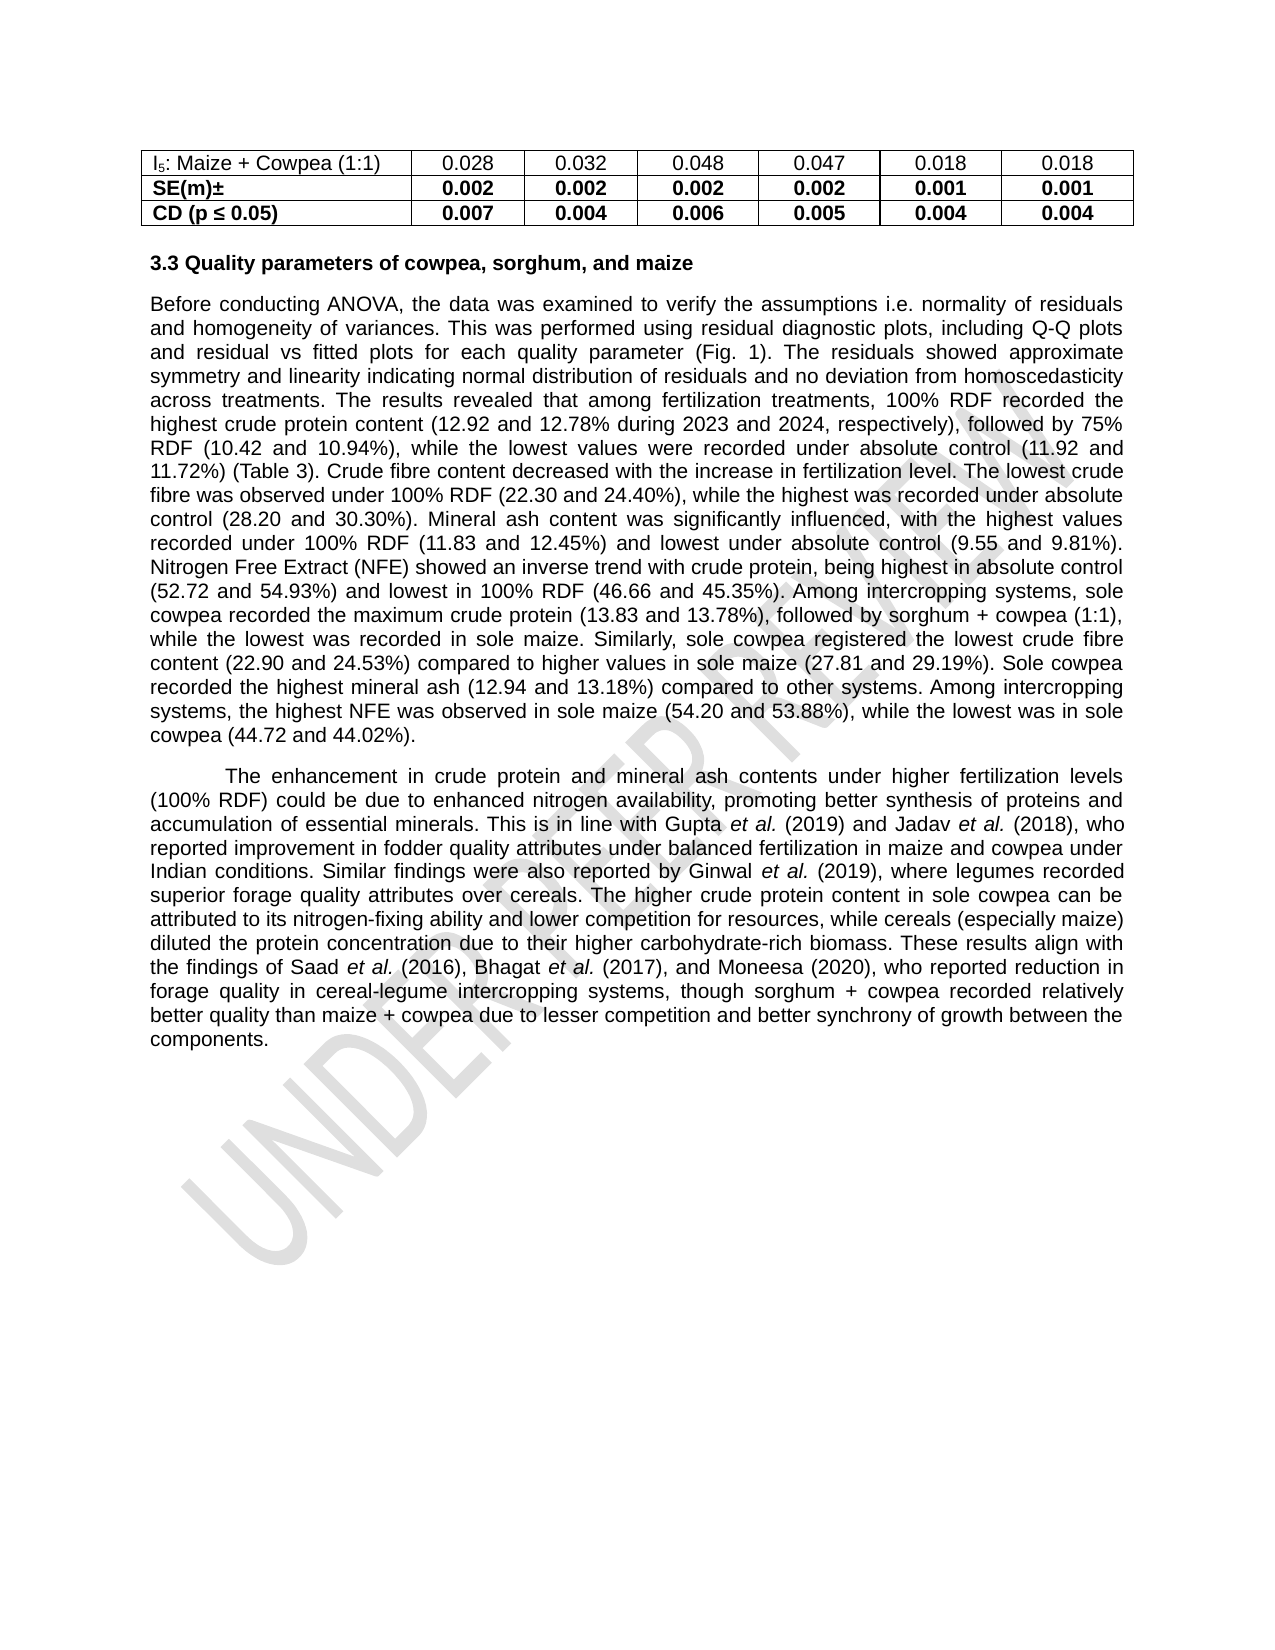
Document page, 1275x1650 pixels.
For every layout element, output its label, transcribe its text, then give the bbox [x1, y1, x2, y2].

text Before conducting ANOVA, the data was examined to verify the assumptions i.e. normality of residuals and homogeneity of variances. This was performed using residual diagnostic plots, including Q-Q plots and residual vs fitted plots for each quality parameter (Fig. 1). The residuals showed approximate symmetry and linearity indicating normal distribution of residuals and no deviation from homoscedasticity across treatments. The results revealed that among fertilization treatments, 100% RDF recorded the highest crude protein content (12.92 and 12.78% during 2023 and 2024, respectively), followed by 75% RDF (10.42 and 10.94%), while the lowest values were recorded under absolute control (11.92 and 11.72%) (Table 3). Crude fibre content decreased with the increase in fertilization level. The lowest crude fibre was observed under 100% RDF (22.30 and 24.40%), while the highest was recorded under absolute control (28.20 and 30.30%). Mineral ash content was significantly influenced, with the highest values recorded under 100% RDF (11.83 and 12.45%) and lowest under absolute control (9.55 and 9.81%). Nitrogen Free Extract (NFE) showed an inverse trend with crude protein, being highest in absolute control (52.72 and 54.93%) and lowest in 100% RDF (46.66 and 45.35%). Among intercropping systems, sole cowpea recorded the maximum crude protein (13.83 and 13.78%), followed by sorghum + cowpea (1:1), while the lowest was recorded in sole maize. Similarly, sole cowpea registered the lowest crude fibre content (22.90 and 24.53%) compared to higher values in sole maize (27.81 and 29.19%). Sole cowpea recorded the highest mineral ash (12.94 and 13.18%) compared to other systems. Among intercropping systems, the highest NFE was observed in sole maize (54.20 and 53.88%), while the lowest was in sole cowpea (44.72 and 44.02%). [150, 292, 1125, 747]
table_cell CD (p ≤ 0.05) [142, 201, 411, 225]
table_cell 0.048 [638, 151, 758, 175]
table_cell 0.001 [1002, 176, 1133, 200]
table_cell 0.004 [525, 201, 637, 225]
table_cell 0.004 [881, 201, 1001, 225]
table_cell 0.006 [638, 201, 758, 225]
table_cell 0.002 [412, 176, 524, 200]
table_cell I5: Maize + Cowpea (1:1) [142, 151, 411, 175]
table_cell 0.047 [759, 151, 879, 175]
table_cell 0.002 [759, 176, 879, 200]
table_cell 0.005 [759, 201, 879, 225]
table_cell 0.018 [1002, 151, 1133, 175]
table_cell 0.032 [525, 151, 637, 175]
table_cell 0.018 [881, 151, 1001, 175]
table_cell 0.002 [525, 176, 637, 200]
table_cell 0.004 [1002, 201, 1133, 225]
table_cell SE(m)± [142, 176, 411, 200]
table_cell 0.028 [412, 151, 524, 175]
table_cell 0.001 [881, 176, 1001, 200]
table_cell 0.007 [412, 201, 524, 225]
table_cell 0.002 [638, 176, 758, 200]
text 3.3 Quality parameters of cowpea, sorghum, and maize [150, 251, 1125, 275]
text The enhancement in crude protein and mineral ash contents under higher fertilization levels (100% RDF) could be due to enhanced nitrogen availability, promoting better synthesis of proteins and accumulation of essential minerals. This is in line with Gupta et al. (2019) and Jadav et al. (2018), who reported improvement in fodder quality attributes under balanced fertilization in maize and cowpea under Indian conditions. Similar findings were also reported by Ginwal et al. (2019), where legumes recorded superior forage quality attributes over cereals. The higher crude protein content in sole cowpea can be attributed to its nitrogen-fixing ability and lower competition for resources, while cereals (especially maize) diluted the protein concentration due to their higher carbohydrate-rich biomass. These results align with the findings of Saad et al. (2016), Bhagat et al. (2017), and Moneesa (2020), who reported reduction in forage quality in cereal-legume intercropping systems, though sorghum + cowpea recorded relatively better quality than maize + cowpea due to lesser competition and better synchrony of growth between the components. [150, 763, 1125, 1051]
